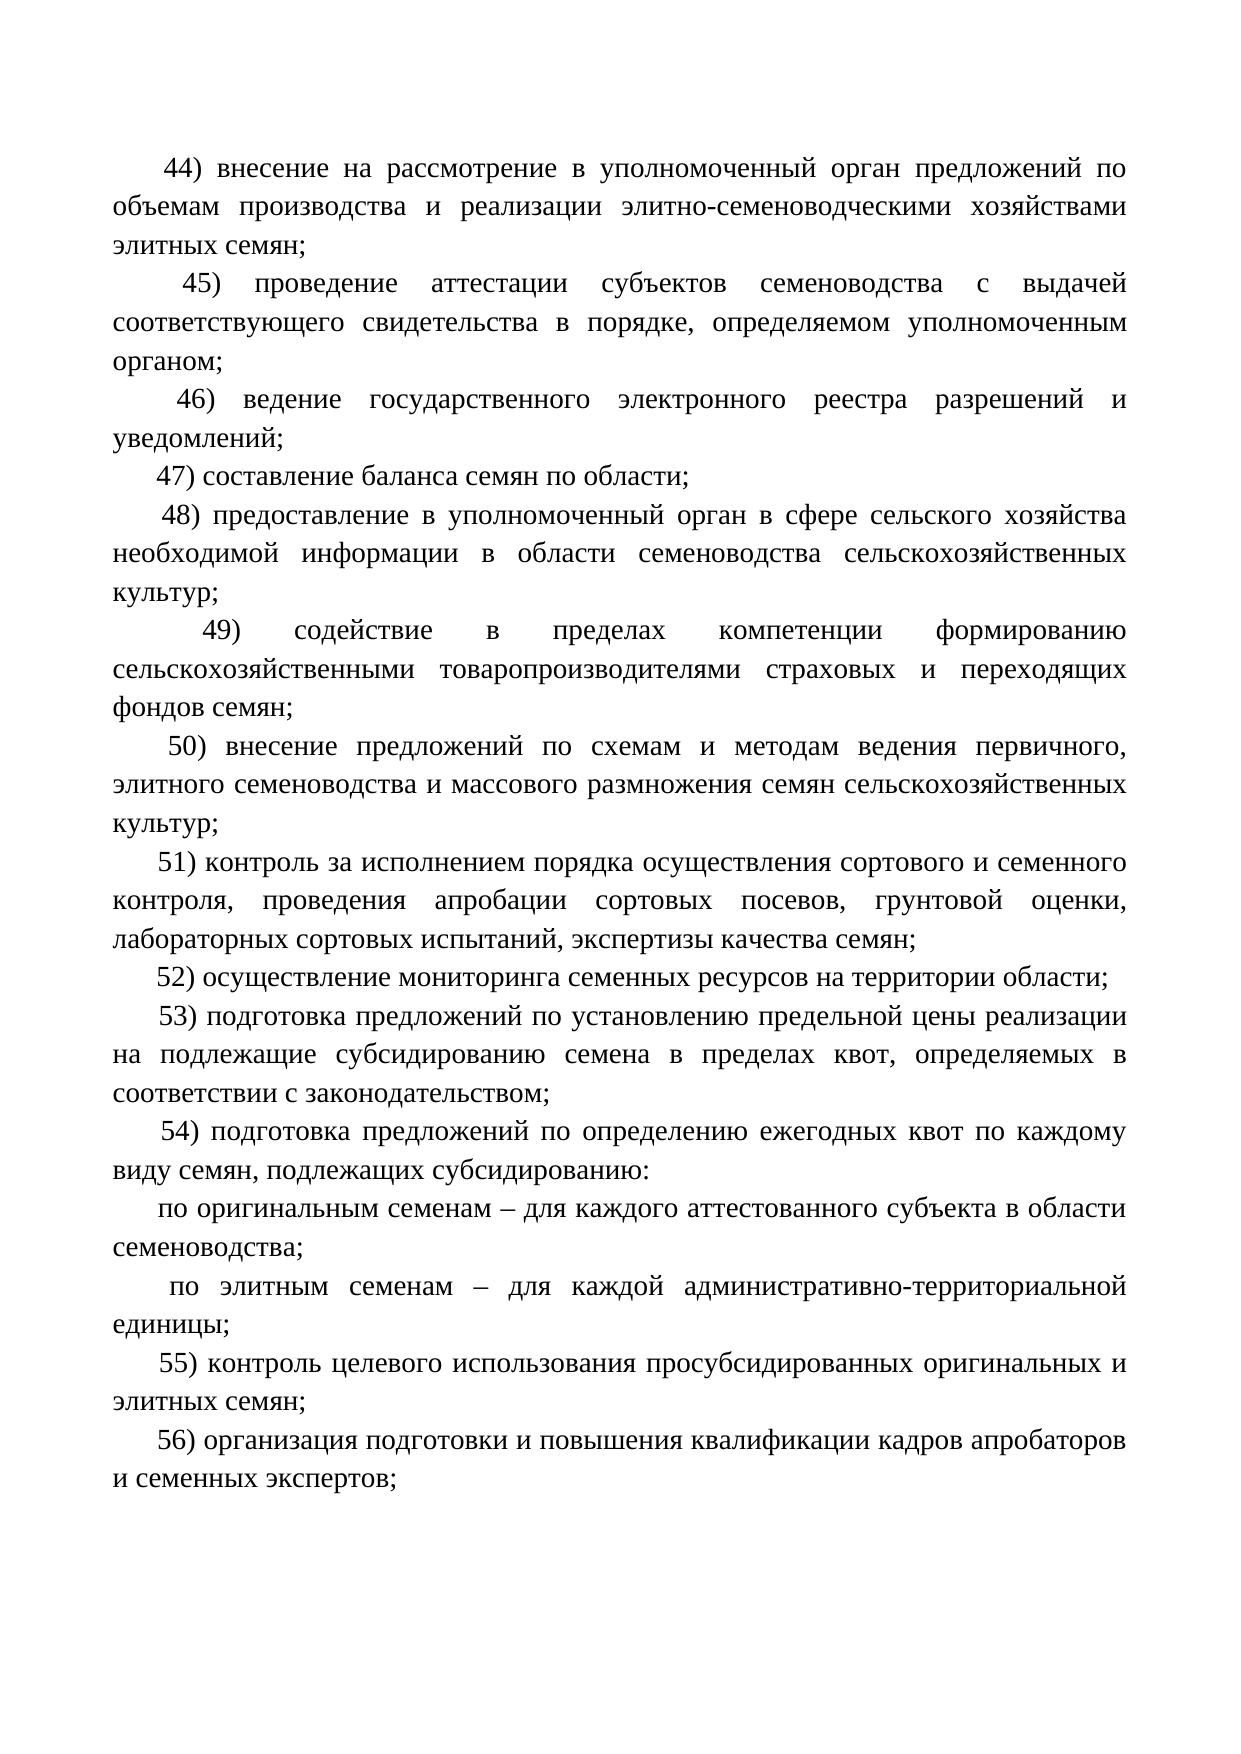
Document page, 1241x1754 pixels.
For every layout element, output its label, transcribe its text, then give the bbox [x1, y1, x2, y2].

text 48) предоставление в уполномоченный орган в сфере сельского хозяйства необходимой информации в области семеноводства сельскохозяйственных культур; [112, 497, 1128, 607]
text 53) подготовка предложений по установлению предельной цены реализации на подлежащие субсидированию семена в пределах квот, определяемых в соответствии с законодательством; [112, 998, 1128, 1108]
text 47) составление баланса семян по области; [112, 458, 1128, 492]
text 52) осуществление мониторинга семенных ресурсов на территории области; [112, 959, 1128, 993]
text 45) проведение аттестации субъектов семеноводства с выдачей соответствующего свидетельства в порядке, определяемом уполномоченным органом; [112, 266, 1128, 376]
text 51) контроль за исполнением порядка осуществления сортового и семенного контроля, проведения апробации сортовых посевов, грунтовой оценки, лабораторных сортовых испытаний, экспертизы качества семян; [112, 844, 1128, 954]
text 56) организация подготовки и повышения квалификации кадров апробаторов и семенных экспертов; [112, 1422, 1128, 1494]
text 49) содействие в пределах компетенции формированию сельскохозяйственными товаропроизводителями страховых и переходящих фондов семян; [112, 612, 1128, 723]
text 54) подготовка предложений по определению ежегодных квот по каждому виду семян, подлежащих субсидированию: [112, 1113, 1128, 1186]
text 50) внесение предложений по схемам и методам ведения первичного, элитного семеноводства и массового размножения семян сельскохозяйственных культур; [112, 728, 1128, 839]
text 44) внесение на рассмотрение в уполномоченный орган предложений по объемам производства и реализации элитно-семеноводческими хозяйствами элитных семян; [112, 150, 1128, 261]
text 55) контроль целевого использования просубсидированных оригинальных и элитных семян; [112, 1345, 1128, 1417]
text по оригинальным семенам – для каждого аттестованного субъекта в области семеноводства; [112, 1191, 1128, 1263]
text по элитным семенам – для каждой административно-территориальной единицы; [112, 1268, 1128, 1340]
text 46) ведение государственного электронного реестра разрешений и уведомлений; [112, 381, 1128, 453]
